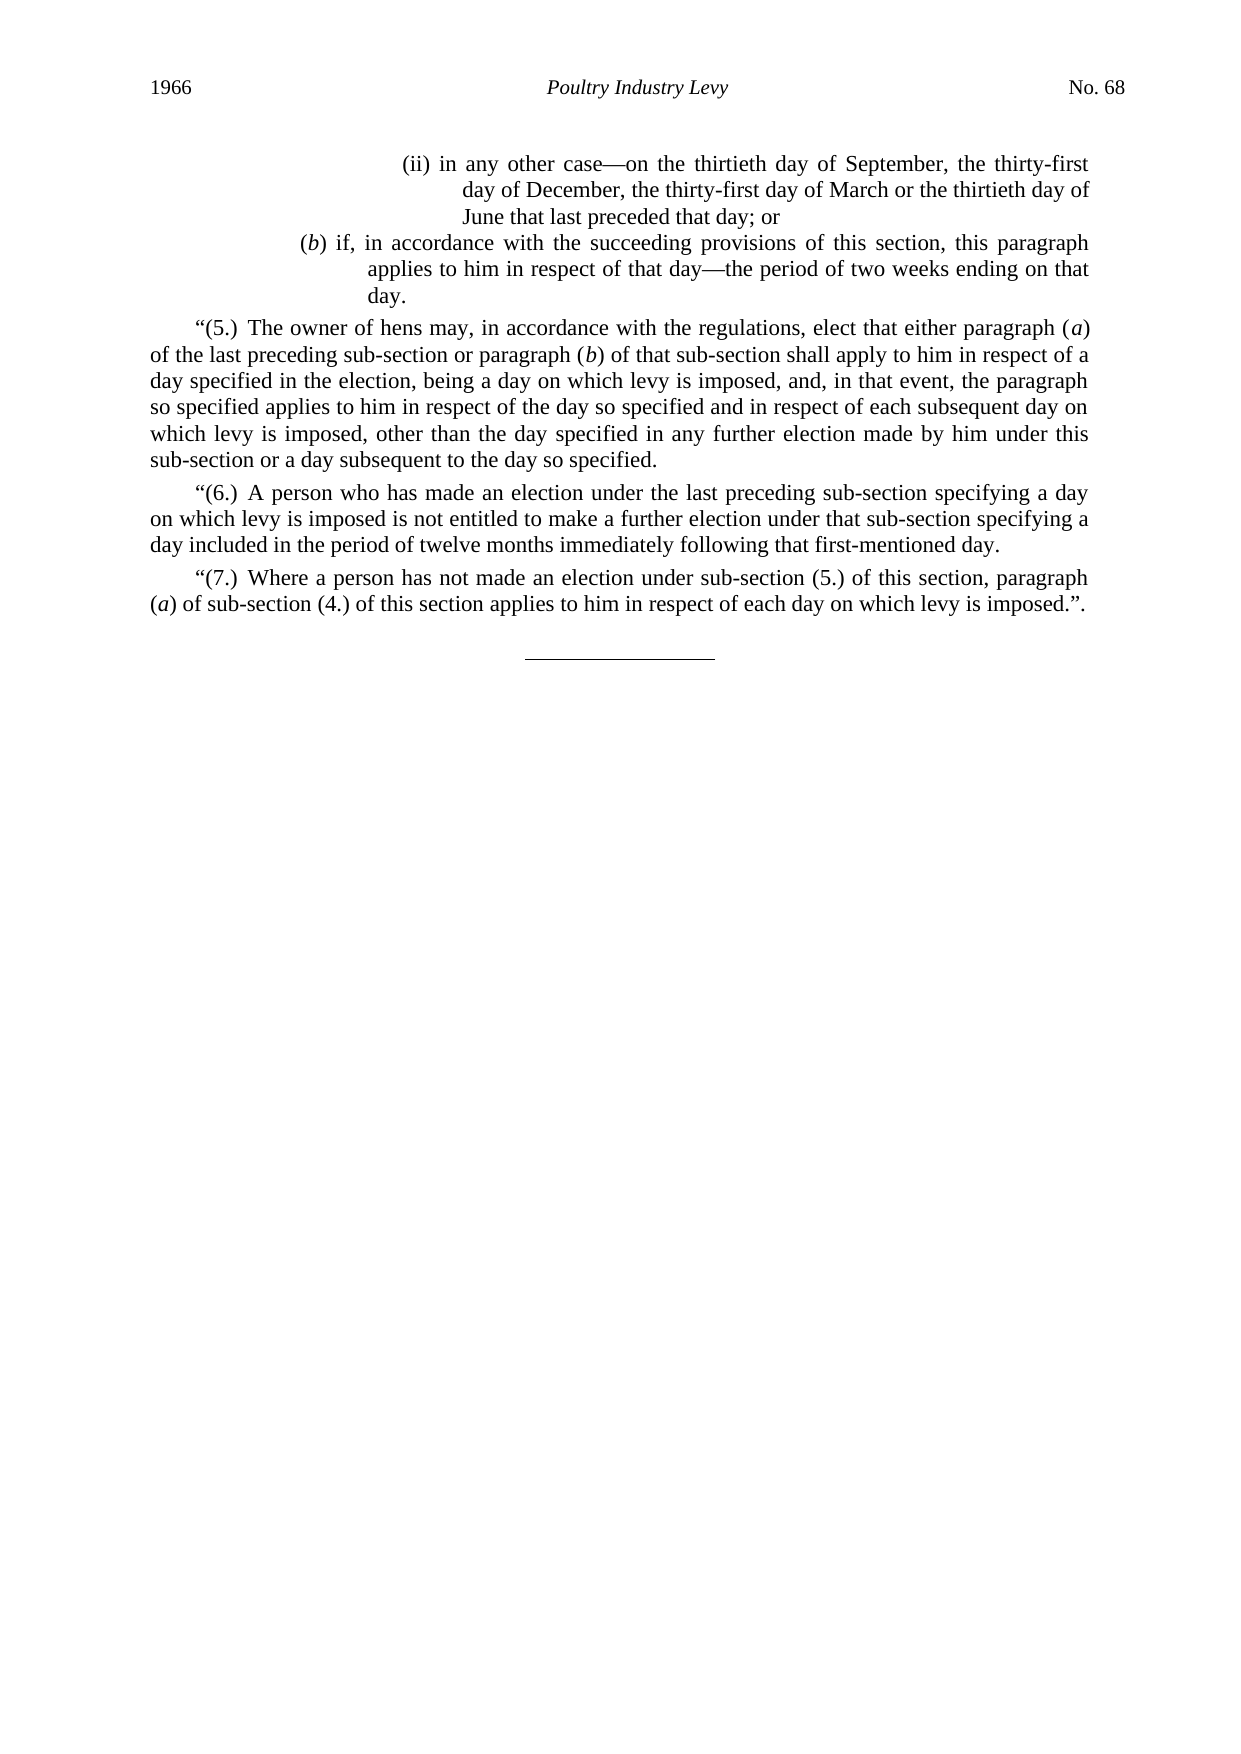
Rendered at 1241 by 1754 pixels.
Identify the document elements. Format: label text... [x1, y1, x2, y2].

text “(6.) A person who has made an election under the last preceding sub-section specifying a day on which levy is imposed is not entitled to make a further election under that sub-section specifying a day included in the period of twelve months immediately following that first-mentioned day. [150, 479, 1090, 558]
text (b) if, in accordance with the succeeding provisions of this section, this paragraph applies to him in respect of that day—the period of two weeks ending on that day. [300, 229, 1090, 308]
text “(5.) The owner of hens may, in accordance with the regulations, elect that either paragraph (a) of the last preceding sub-section or paragraph (b) of that sub-section shall apply to him in respect of a day specified in the election, being a day on which levy is imposed, and, in that event, the paragraph so specified applies to him in respect of the day so specified and in respect of each subsequent day on which levy is imposed, other than the day specified in any further election made by him under this sub-section or a day subsequent to the day so specified. [150, 314, 1090, 472]
text (ii) in any other case—on the thirtieth day of September, the thirty-first day of December, the thirty-first day of March or the thirtieth day of June that last preceded that day; or [402, 150, 1090, 229]
text “(7.) Where a person has not made an election under sub-section (5.) of this section, paragraph (a) of sub-section (4.) of this section applies to him in respect of each day on which levy is imposed.”. [150, 564, 1090, 617]
